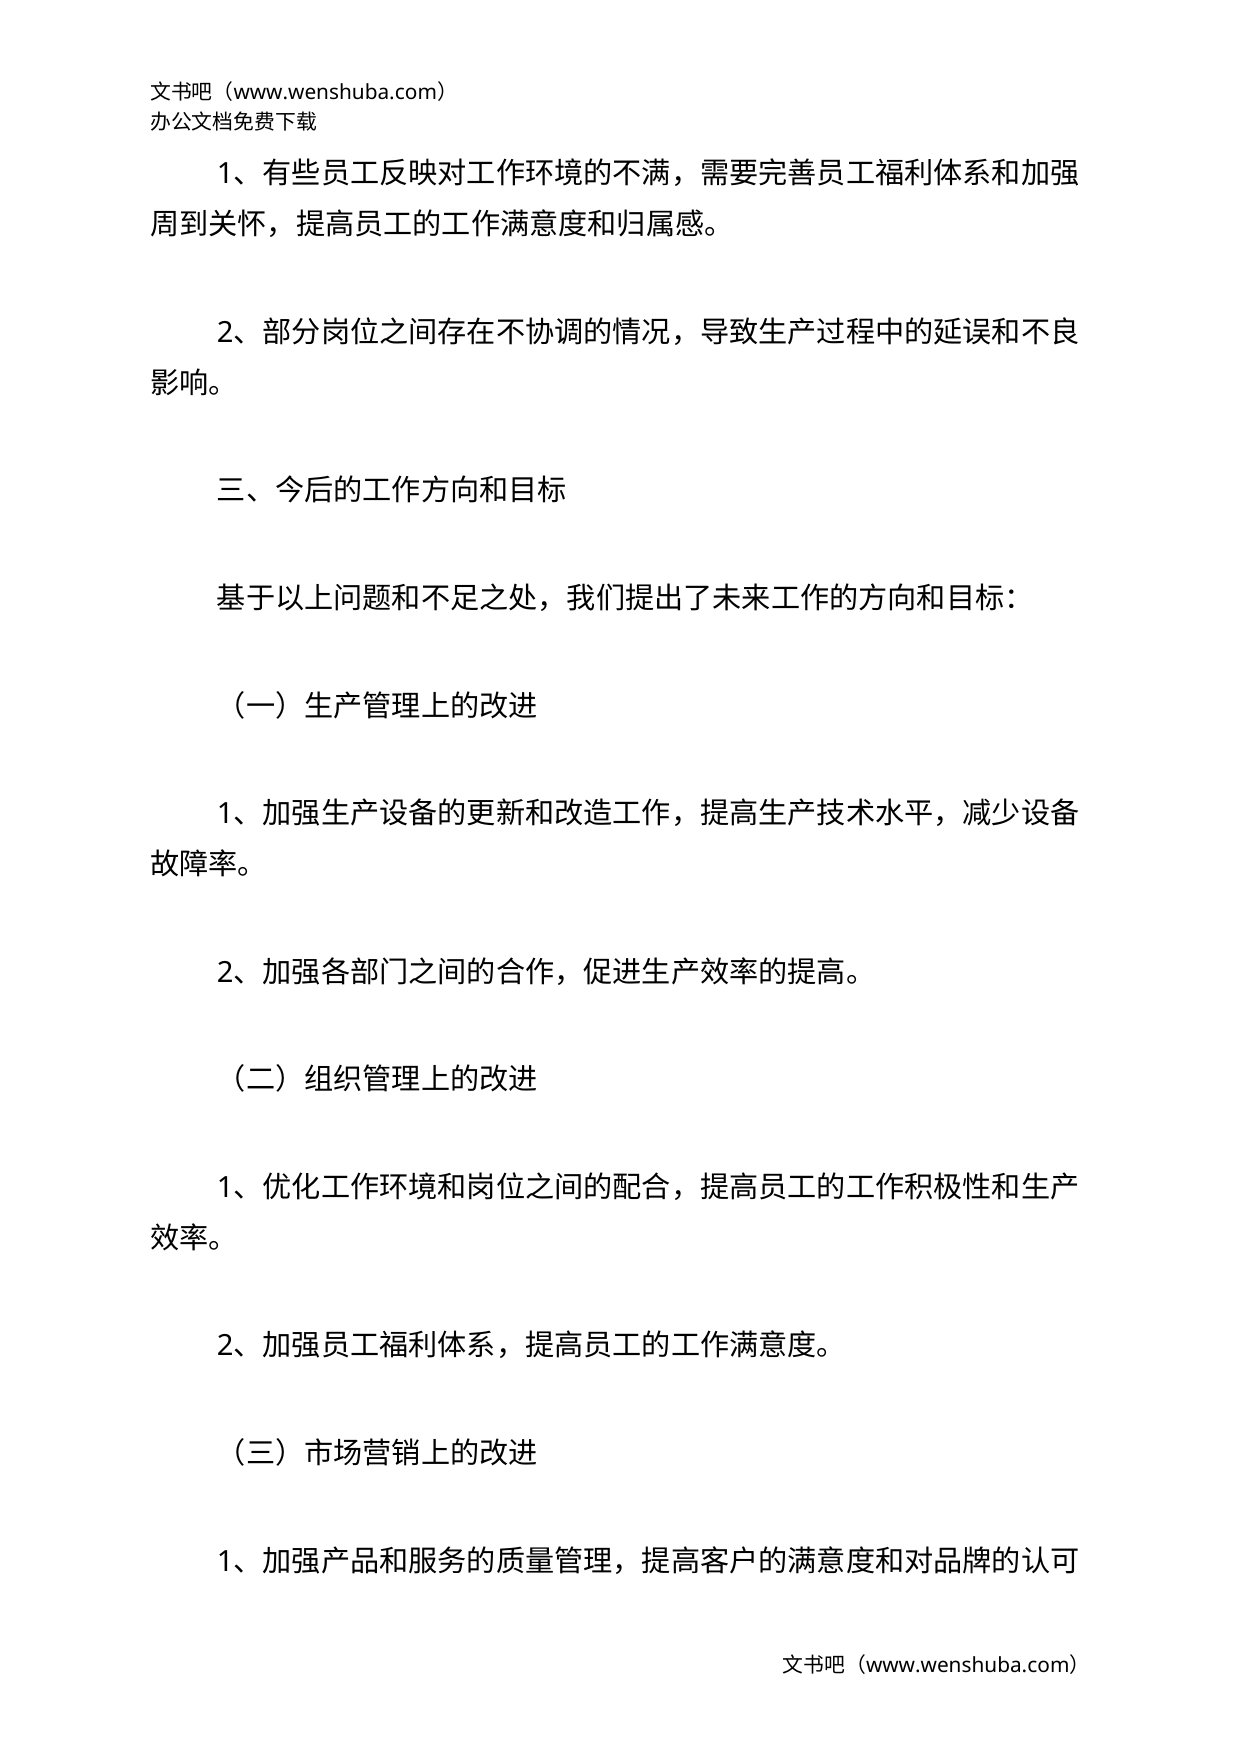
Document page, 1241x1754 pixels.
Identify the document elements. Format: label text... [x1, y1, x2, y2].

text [150, 1537, 1090, 1579]
text 2、部分岗位之间存在不协调的情况，导致生产过程中的延误和不良影响。 [150, 308, 1090, 402]
text 1、加强生产设备的更新和改造工作，提高生产技术水平，减少设备故障率。 [150, 790, 1090, 883]
text （二）组织管理上的改进 [150, 1056, 1090, 1098]
text 1、优化工作环境和岗位之间的配合，提高员工的工作积极性和生产效率。 [150, 1163, 1090, 1257]
text （一）生产管理上的改进 [150, 682, 1090, 724]
text （三）市场营销上的改进 [150, 1429, 1090, 1472]
text 1、有些员工反映对工作环境的不满，需要完善员工福利体系和加强周到关怀，提高员工的工作满意度和归属感。 [150, 150, 1090, 243]
text 基于以上问题和不足之处，我们提出了未来工作的方向和目标： [150, 574, 1090, 617]
text 三、今后的工作方向和目标 [150, 467, 1090, 509]
text 2、加强员工福利体系，提高员工的工作满意度。 [150, 1322, 1090, 1364]
text 2、加强各部门之间的合作，促进生产效率的提高。 [150, 948, 1090, 991]
